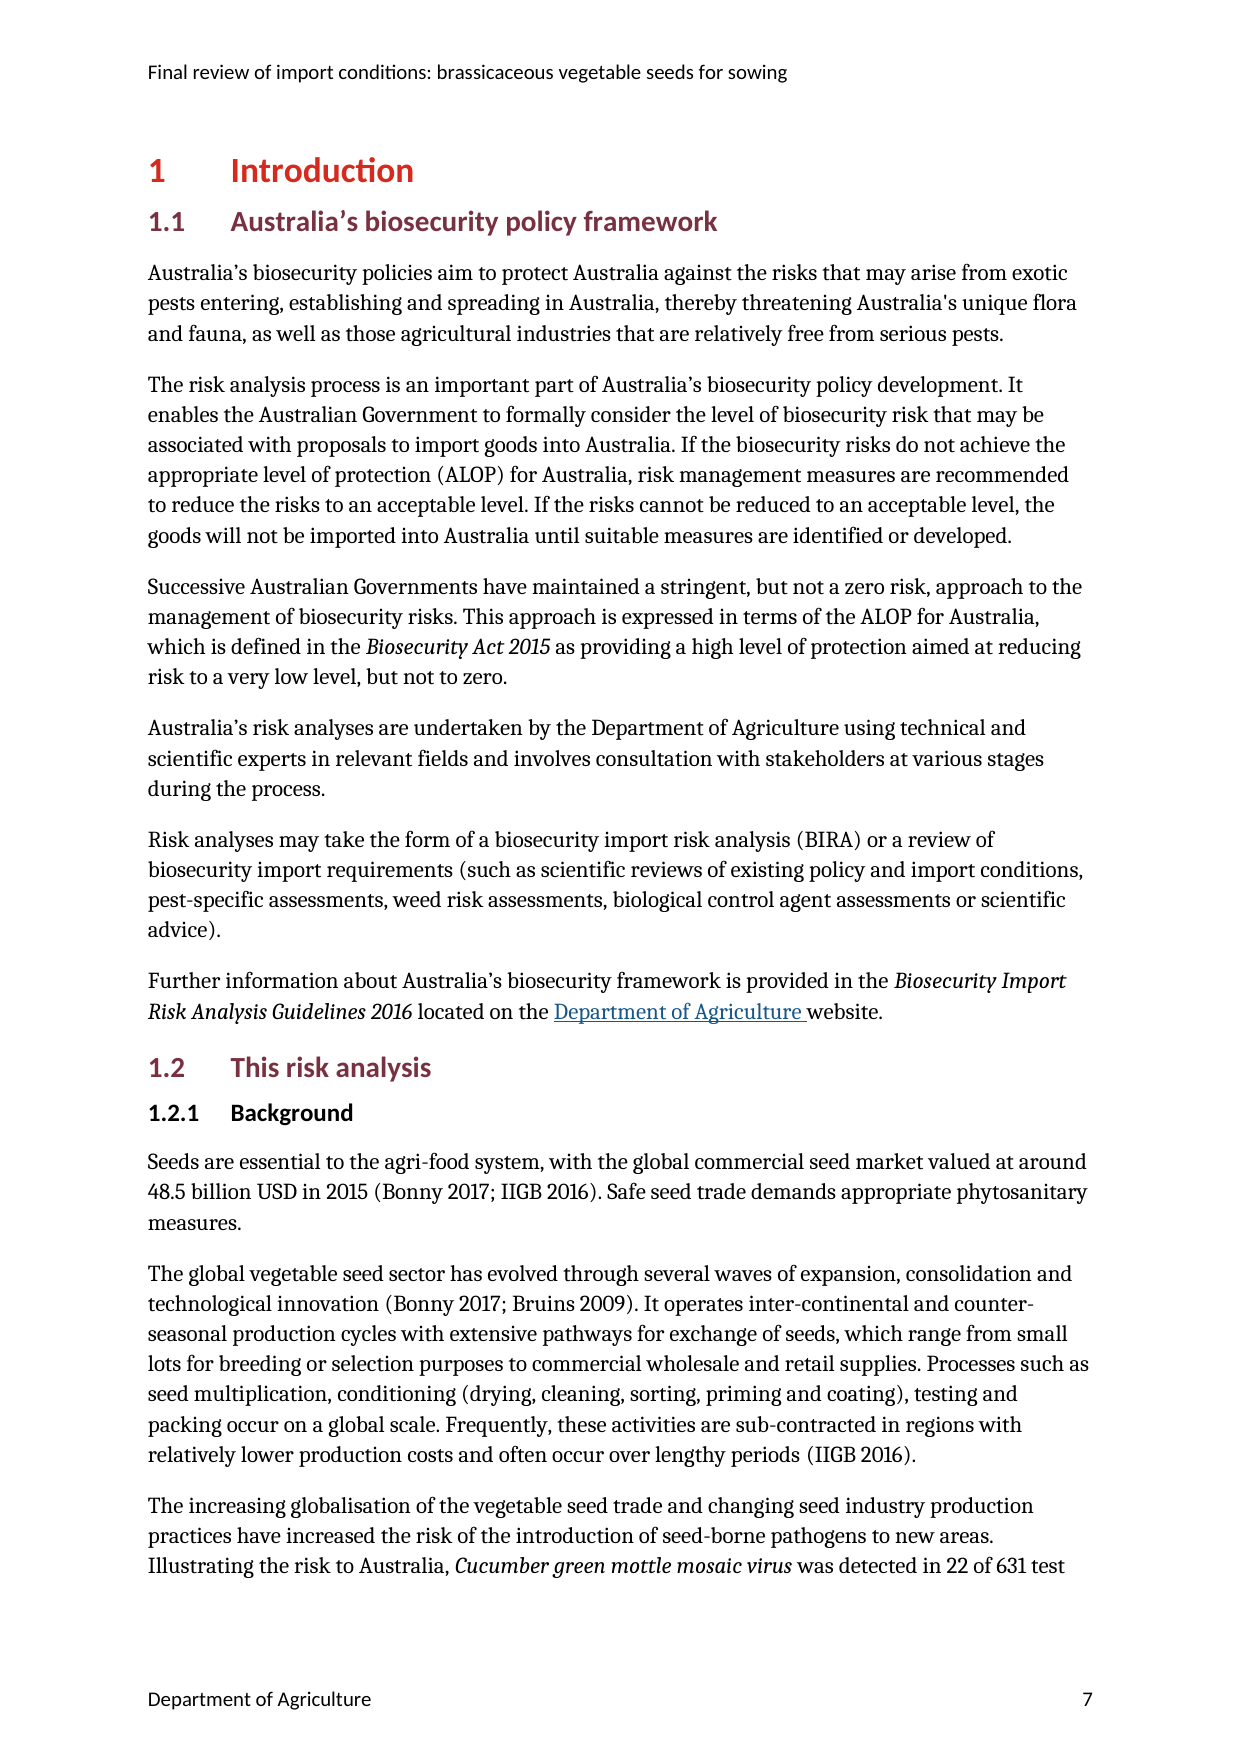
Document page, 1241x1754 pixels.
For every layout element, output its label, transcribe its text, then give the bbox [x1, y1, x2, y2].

text Australia’s biosecurity policies aim to protect Australia against the risks that may arise from exotic pests entering, establishing and spreading in Australia, thereby threatening Australia's unique flora and fauna, as well as those agricultural industries that are relatively free from serious pests. [148, 260, 1092, 347]
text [148, 1493, 1092, 1579]
subtitle Australia’s biosecurity policy framework [148, 203, 1092, 239]
text The risk analysis process is an important part of Australia’s biosecurity policy development. It enables the Australian Government to formally consider the level of biosecurity risk that may be associated with proposals to import goods into Australia. If the biosecurity risks do not achieve the appropriate level of protection (ALOP) for Australia, risk management measures are recommended to reduce the risks to an acceptable level. If the risks cannot be reduced to an acceptable level, the goods will not be imported into Australia until suitable measures are identified or developed. [148, 371, 1092, 549]
text Australia’s risk analyses are undertaken by the Department of Agriculture using technical and scientific experts in relevant fields and involves consultation with stakeholders at various stages during the process. [148, 715, 1092, 802]
text The global vegetable seed sector has evolved through several waves of expansion, consolidation and technological innovation (Bonny 2017; Bruins 2009). It operates inter-continental and counter-seasonal production cycles with extensive pathways for exchange of seeds, which range from small lots for breeding or selection purposes to commercial wholesale and retail supplies. Processes such as seed multiplication, conditioning (drying, cleaning, sorting, priming and coating), testing and packing occur on a global scale. Frequently, these activities are sub-contracted in regions with relatively lower production costs and often occur over lengthy periods (IIGB 2016). [148, 1260, 1092, 1468]
text Risk analyses may take the form of a biosecurity import risk analysis (BIRA) or a review of biosecurity import requirements (such as scientific reviews of existing policy and import conditions, pest-specific assessments, weed risk assessments, biological control agent assessments or scientific advice). [148, 827, 1092, 943]
subtitle Introduction [148, 148, 1092, 191]
text Successive Australian Governments have maintained a stringent, but not a zero risk, approach to the management of biosecurity risks. This approach is expressed in terms of the ALOP for Australia, which is defined in the Biosecurity Act 2015 as providing a high level of protection aimed at reducing risk to a very low level, but not to zero. [148, 573, 1092, 690]
text Seeds are essential to the agri-food system, with the global commercial seed market valued at around 48.5 billion USD in 2015 (Bonny 2017; IIGB 2016). Safe seed trade demands appropriate phytosanitary measures. [148, 1149, 1092, 1236]
subtitle Background [148, 1098, 1092, 1128]
text Further information about Australia’s biosecurity framework is provided in the Biosecurity Import Risk Analysis Guidelines 2016 located on the Department of Agriculture website. [148, 968, 1092, 1025]
subtitle This risk analysis [148, 1049, 1092, 1085]
